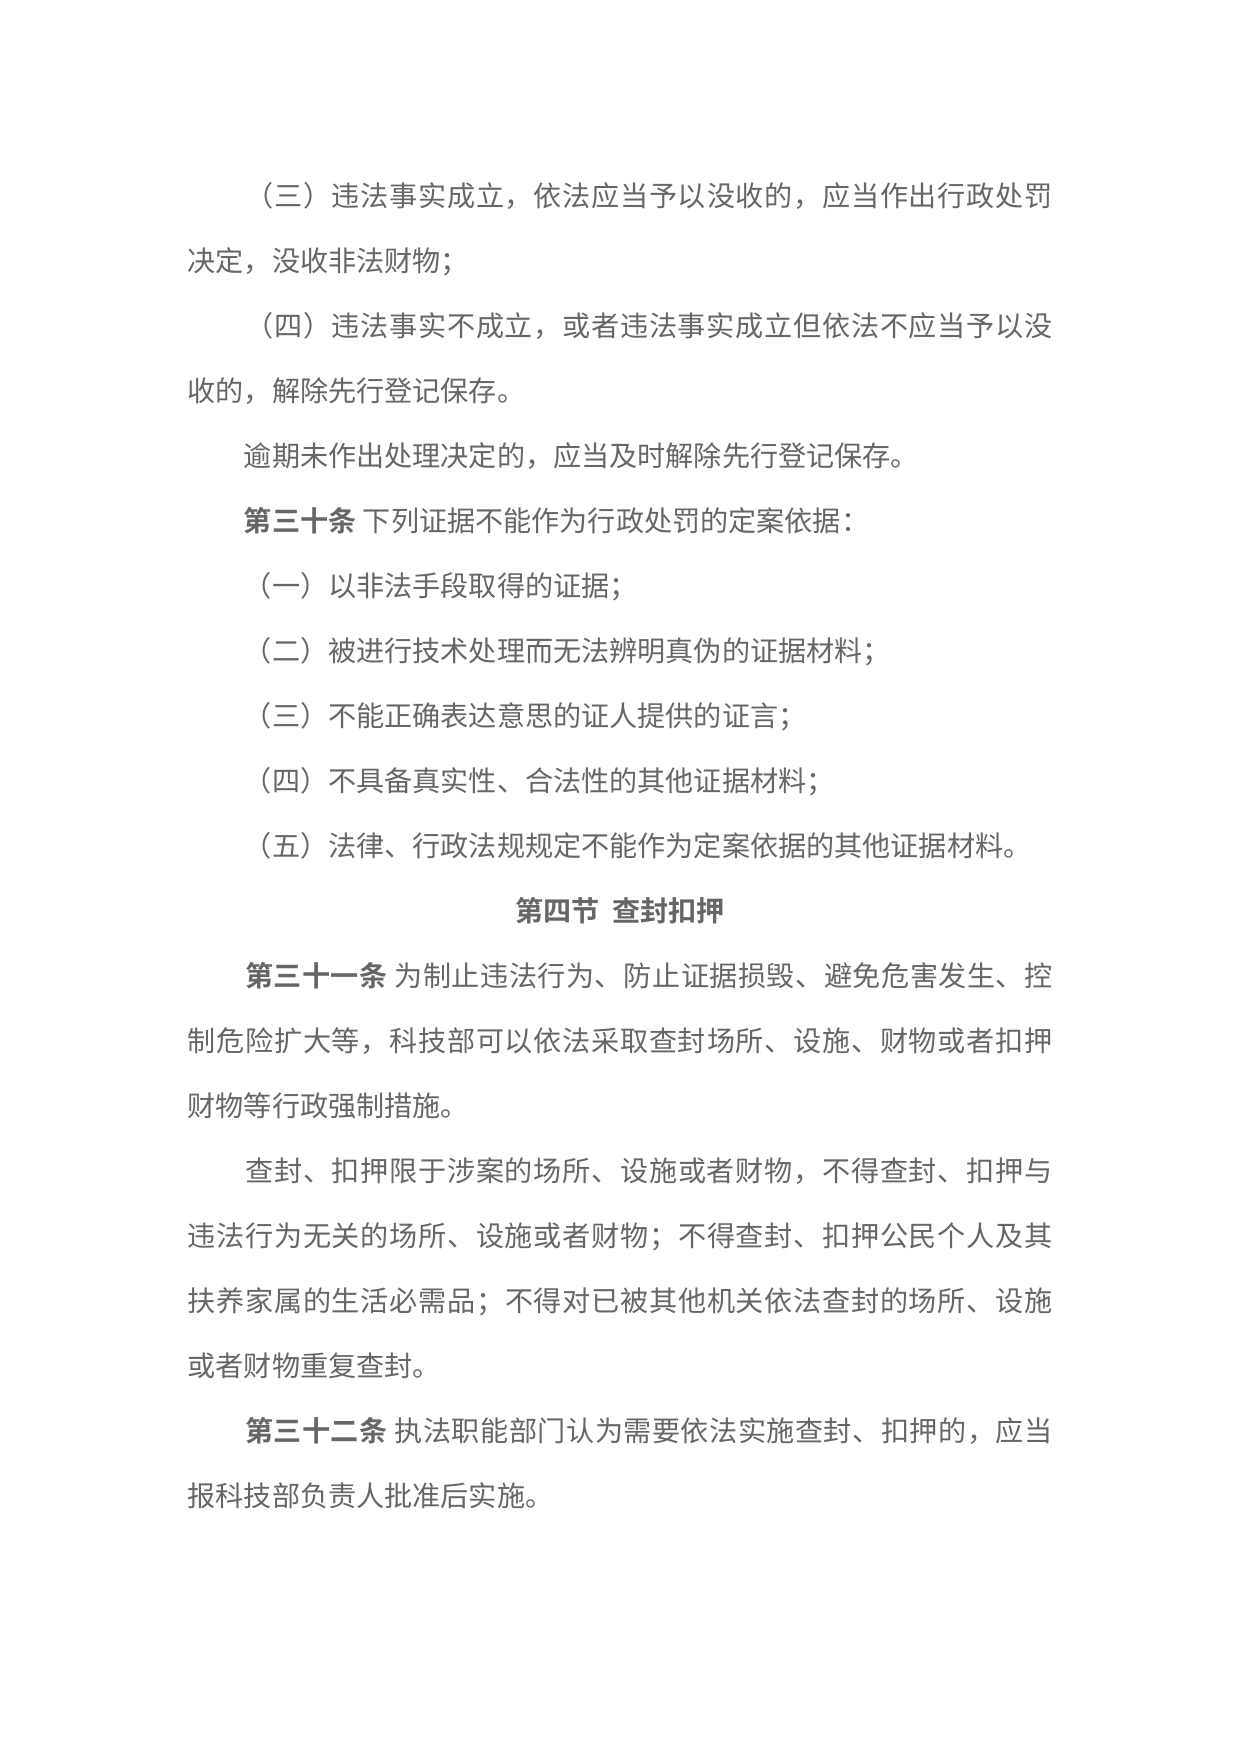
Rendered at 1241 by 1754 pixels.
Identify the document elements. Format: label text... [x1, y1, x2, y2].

text 第四节 查封扣押 [187, 877, 1053, 942]
text （三）不能正确表达意思的证人提供的证言； [187, 682, 1053, 747]
text 第三十条 下列证据不能作为行政处罚的定案依据： [187, 487, 1053, 552]
text （四）不具备真实性、合法性的其他证据材料； [187, 747, 1053, 812]
text （三）违法事实成立，依法应当予以没收的，应当作出行政处罚决定，没收非法财物； [187, 162, 1053, 292]
text （二）被进行技术处理而无法辨明真伪的证据材料； [187, 617, 1053, 682]
text （一）以非法手段取得的证据； [187, 552, 1053, 617]
text 第三十二条 执法职能部门认为需要依法实施查封、扣押的，应当报科技部负责人批准后实施。 [187, 1397, 1053, 1527]
text （四）违法事实不成立，或者违法事实成立但依法不应当予以没收的，解除先行登记保存。 [187, 292, 1053, 422]
text 逾期未作出处理决定的，应当及时解除先行登记保存。 [187, 422, 1053, 487]
text 查封、扣押限于涉案的场所、设施或者财物，不得查封、扣押与违法行为无关的场所、设施或者财物；不得查封、扣押公民个人及其扶养家属的生活必需品；不得对已被其他机关依法查封的场所、设施或者财物重复查封。 [187, 1137, 1053, 1397]
text （五）法律、行政法规规定不能作为定案依据的其他证据材料。 [187, 812, 1053, 877]
text 第三十一条 为制止违法行为、防止证据损毁、避免危害发生、控制危险扩大等，科技部可以依法采取查封场所、设施、财物或者扣押财物等行政强制措施。 [187, 942, 1053, 1137]
